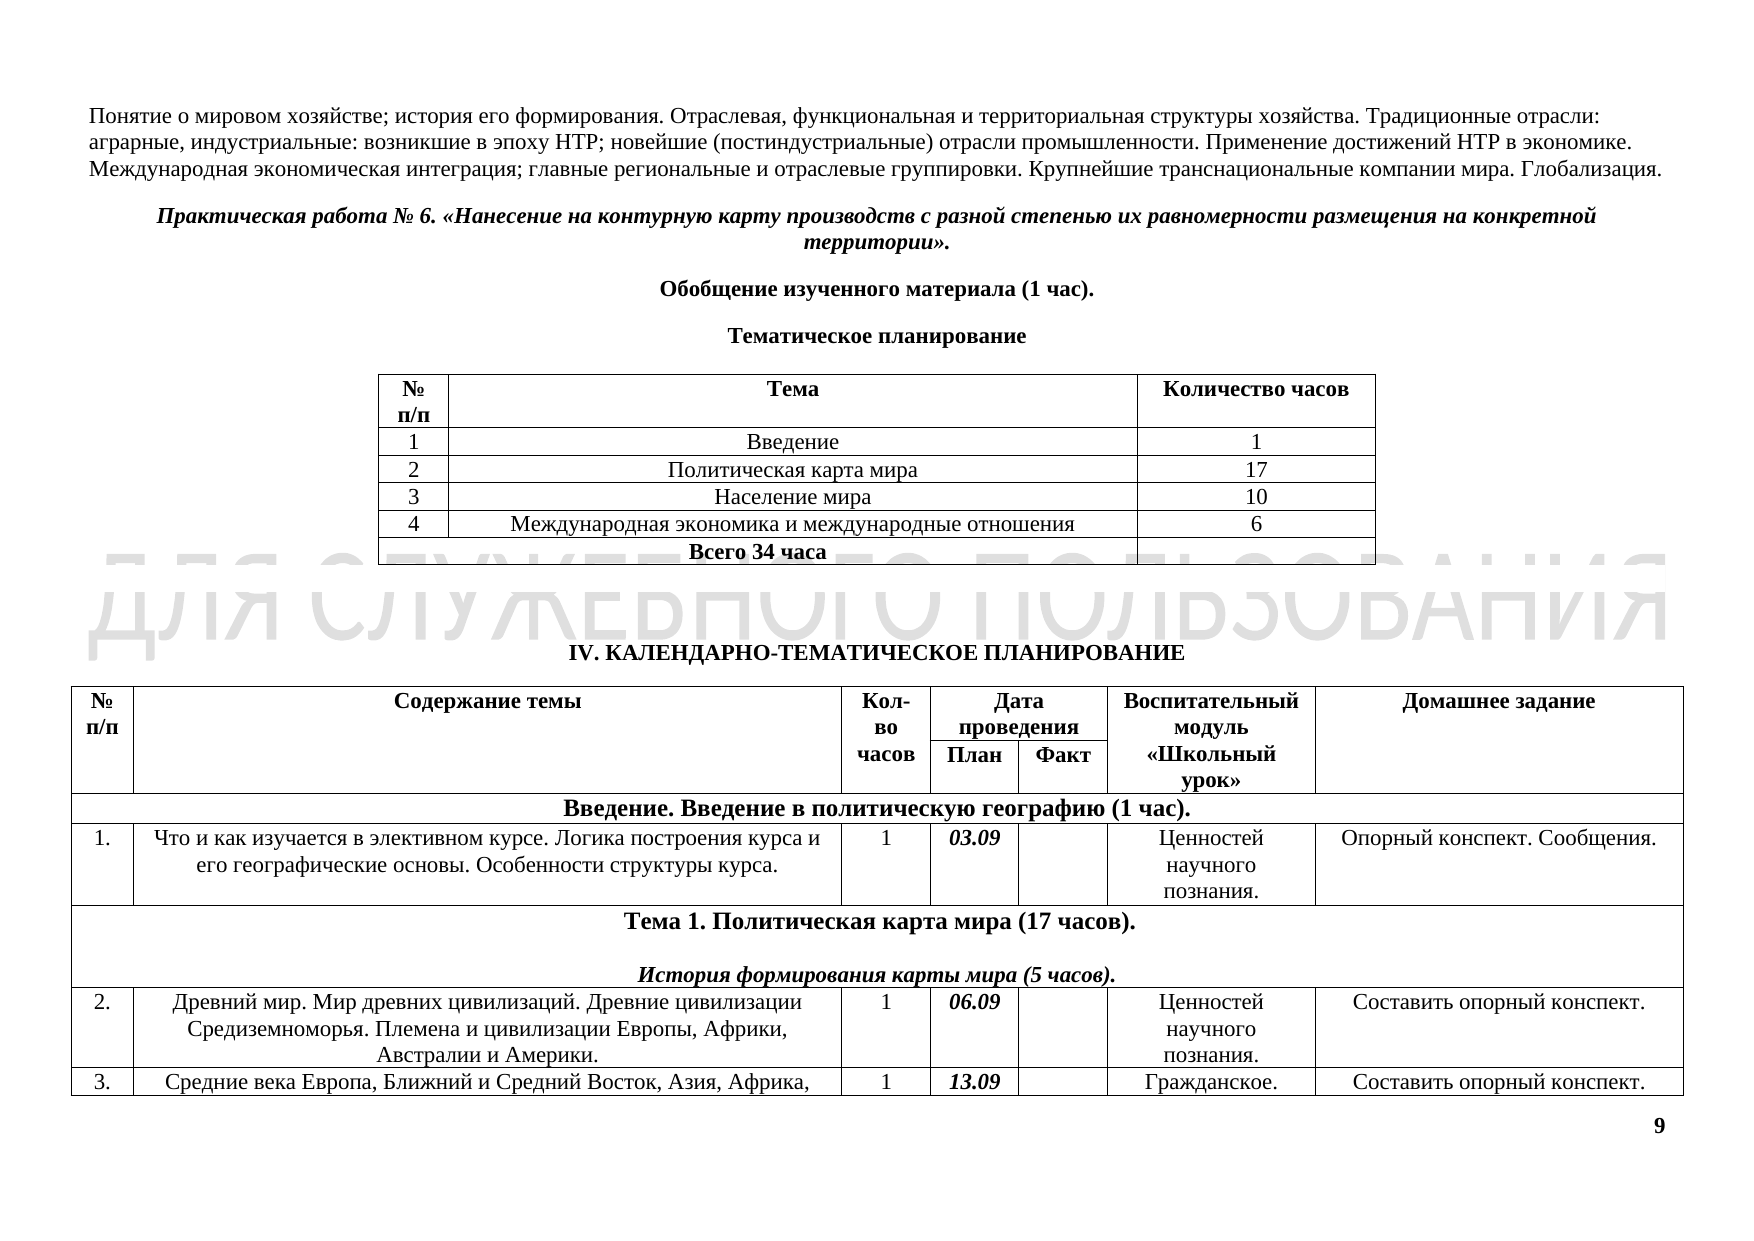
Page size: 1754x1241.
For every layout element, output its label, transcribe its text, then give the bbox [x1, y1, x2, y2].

table_cell 1 [842, 824, 930, 905]
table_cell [1316, 1068, 1683, 1095]
table_cell 3 [379, 483, 448, 509]
table_cell 13.09 [931, 1068, 1018, 1095]
table_cell 1 [842, 1068, 930, 1095]
table_cell Тема 1. Политическая карта мира (17 часов). История формирования карты мира (5 часов). [72, 906, 1683, 987]
table_header Содержание темы [134, 687, 841, 792]
table_cell Гражданское. [1108, 1068, 1315, 1095]
table_cell Что и как изучается в элективном курсе. Логика построения курса и его географические основы. Особенности структуры курса. [134, 824, 841, 905]
text IV. КАЛЕНДАРНО-ТЕМАТИЧЕСКОЕ ПЛАНИРОВАНИЕ [89, 639, 1665, 665]
table_cell Всего 34 часа [379, 538, 1137, 564]
table_cell Факт [1019, 741, 1107, 792]
table_cell 06.09 [931, 988, 1018, 1067]
text Обобщение изученного материала (1 час). [89, 275, 1665, 302]
table_header Кол-во часов [842, 687, 930, 792]
table_cell 10 [1138, 483, 1375, 509]
table_cell Ценностей научного познания. [1108, 824, 1315, 905]
table_cell 2. [72, 988, 133, 1067]
text Практическая работа № 6. «Нанесение на контурную карту производств с разной степенью их равномерности размещения на конкретной территории». [89, 202, 1665, 254]
text Понятие о мировом хозяйстве; история его формирования. Отраслевая, функциональная и территориальная структуры хозяйства. Традиционные отрасли: аграрные, индустриальные: возникшие в эпоху НТР; новейшие (постиндустриальные) отрасли промышленности. Применение достижений НТР в экономике. Международная экономическая интеграция; главные региональные и отраслевые группировки. Крупнейшие транснациональные компании мира. Глобализация. [89, 102, 1665, 181]
table_cell 1 [1138, 428, 1375, 455]
table_cell Древний мир. Мир древних цивилизаций. Древние цивилизации Средиземноморья. Племена и цивилизации Европы, Африки, Австралии и Америки. [134, 988, 841, 1067]
table_header Домашнее задание [1316, 687, 1683, 792]
table_header Тема [449, 375, 1137, 427]
table_header Воспитательный модуль «Школьный урок» [1108, 687, 1315, 792]
table_cell Введение. Введение в политическую географию (1 час). [72, 794, 1683, 823]
table_cell 2 [379, 456, 448, 482]
table_cell Опорный конспект. Сообщения. [1316, 824, 1683, 905]
table_cell Ценностей научного познания. [1108, 988, 1315, 1067]
table_cell Составить опорный конспект. [1316, 988, 1683, 1067]
table_cell [1138, 538, 1375, 564]
table_cell 03.09 [931, 824, 1018, 905]
table_cell 17 [1138, 456, 1375, 482]
table_header Дата проведения [931, 687, 1107, 740]
table_cell 1 [379, 428, 448, 455]
table_cell [1019, 1068, 1107, 1095]
table_header № п/п [379, 375, 448, 427]
table_cell 3. [72, 1068, 133, 1095]
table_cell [134, 1068, 841, 1095]
table_cell Политическая карта мира [449, 456, 1137, 482]
table_cell 1. [72, 824, 133, 905]
table_cell Население мира [449, 483, 1137, 509]
table_cell 4 [379, 511, 448, 537]
table_cell План [931, 741, 1018, 792]
table_cell Введение [449, 428, 1137, 455]
table_cell [1019, 824, 1107, 905]
text Тематическое планирование [89, 322, 1665, 349]
table_cell 6 [1138, 511, 1375, 537]
table_cell 1 [842, 988, 930, 1067]
table_cell [1019, 988, 1107, 1067]
table_header Количество часов [1138, 375, 1375, 427]
table_cell Международная экономика и международные отношения [449, 511, 1137, 537]
table_header № п/п [72, 687, 133, 792]
